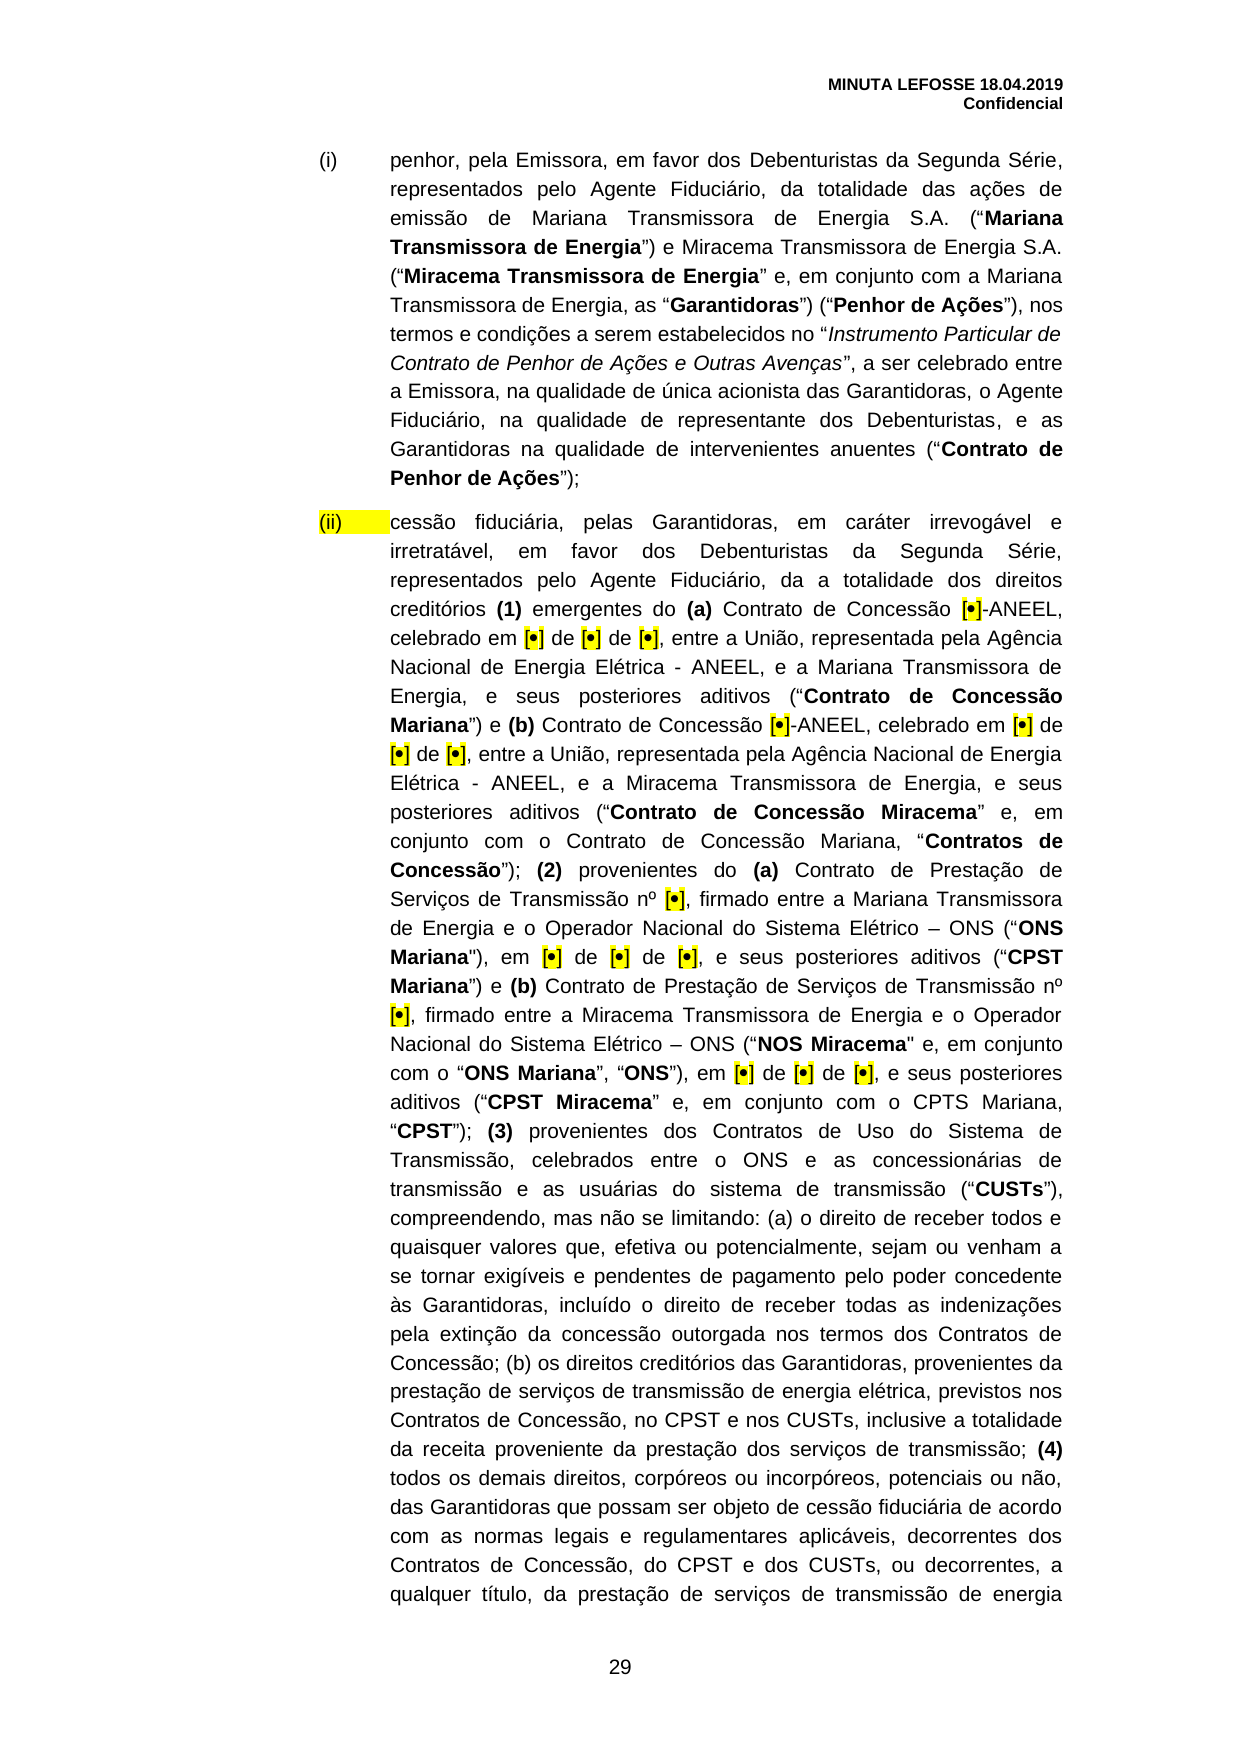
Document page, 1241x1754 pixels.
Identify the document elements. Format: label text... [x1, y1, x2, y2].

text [319, 510, 1063, 1606]
text penhor, pela Emissora, em favor dos Debenturistas da Segunda Série, representados pelo Agente Fiduciário, da totalidade das ações de emissão de Mariana Transmissora de Energia S.A. (“Mariana Transmissora de Energia”) e Miracema Transmissora de Energia S.A. (“Miracema Transmissora de Energia” e, em conjunto com a Mariana Transmissora de Energia, as “Garantidoras”) (“Penhor de Ações”), nos termos e condições a serem estabelecidos no “Instrumento Particular de Contrato de Penhor de Ações e Outras Avenças”, a ser celebrado entre a Emissora, na qualidade de única acionista das Garantidoras, o Agente Fiduciário, na qualidade de representante dos Debenturistas, e as Garantidoras na qualidade de intervenientes anuentes (“Contrato de Penhor de Ações”); [319, 148, 1063, 490]
